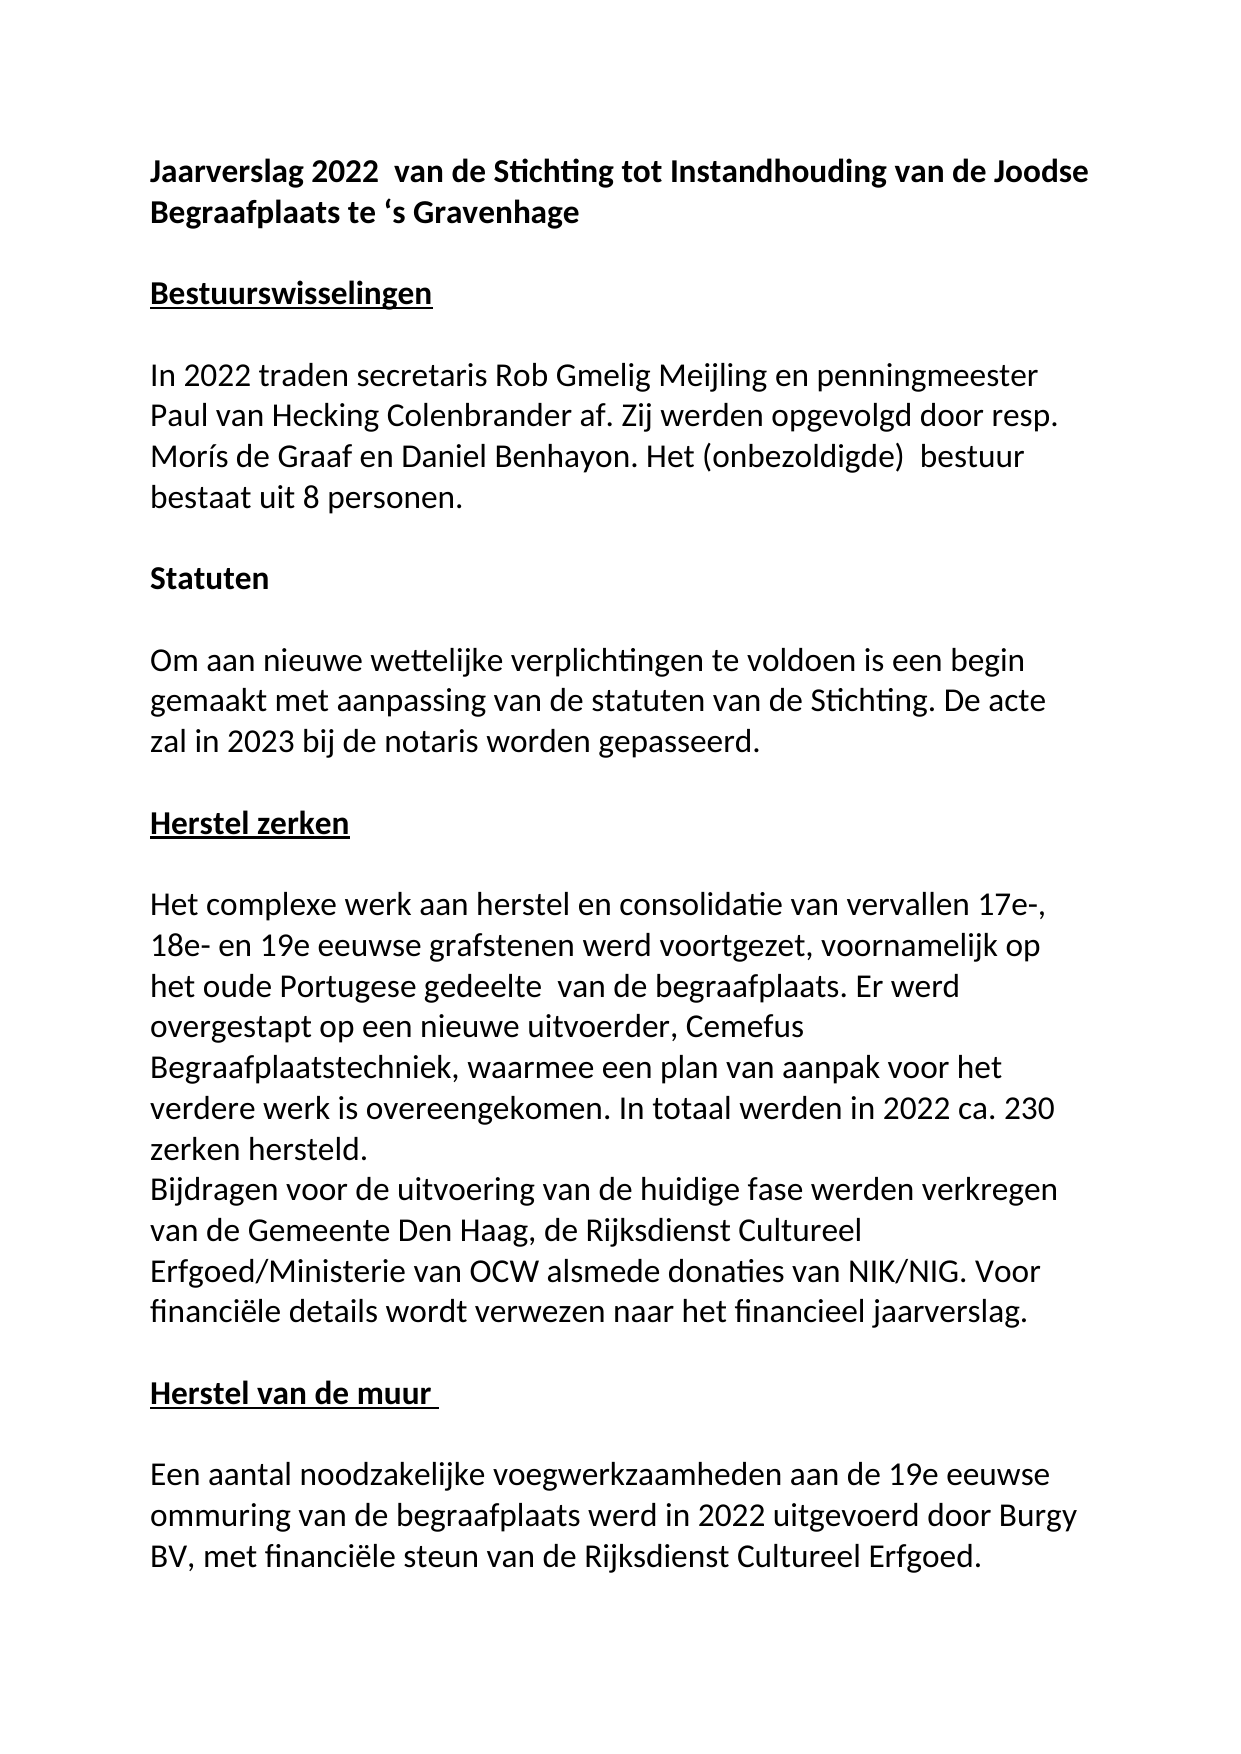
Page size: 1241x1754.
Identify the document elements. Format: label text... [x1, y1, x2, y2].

text Het complexe werk aan herstel en consolidatie van vervallen 17e-, 18e- en 19e eeuwse grafstenen werd voortgezet, voornamelijk op het oude Portugese gedeelte van de begraafplaats. Er werd overgestapt op een nieuwe uitvoerder, Cemefus Begraafplaatstechniek, waarmee een plan van aanpak voor het verdere werk is overeengekomen. In totaal werden in 2022 ca. 230 zerken hersteld. [150, 883, 1090, 1168]
text Jaarverslag 2022 van de Stichting tot Instandhouding van de Joodse Begraafplaats te ‘s Gravenhage [150, 150, 1090, 231]
text Herstel zerken [150, 802, 1090, 842]
text Een aantal noodzakelijke voegwerkzaamheden aan de 19e eeuwse ommuring van de begraafplaats werd in 2022 uitgevoerd door Burgy BV, met financiële steun van de Rijksdienst Cultureel Erfgoed. [150, 1453, 1090, 1576]
text Herstel van de muur [150, 1372, 1090, 1413]
text Om aan nieuwe wettelijke verplichtingen te voldoen is een begin gemaakt met aanpassing van de statuten van de Stichting. De acte zal in 2023 bij de notaris worden gepasseerd. [150, 639, 1090, 761]
text Statuten [150, 557, 1090, 598]
text In 2022 traden secretaris Rob Gmelig Meijling en penningmeester Paul van Hecking Colenbrander af. Zij werden opgevolgd door resp. Morís de Graaf en Daniel Benhayon. Het (onbezoldigde) bestuur bestaat uit 8 personen. [150, 354, 1090, 517]
text Bijdragen voor de uitvoering van de huidige fase werden verkregen van de Gemeente Den Haag, de Rijksdienst Cultureel Erfgoed/Ministerie van OCW alsmede donaties van NIK/NIG. Voor financiële details wordt verwezen naar het financieel jaarverslag. [150, 1168, 1090, 1331]
text Bestuurswisselingen [150, 272, 1090, 313]
